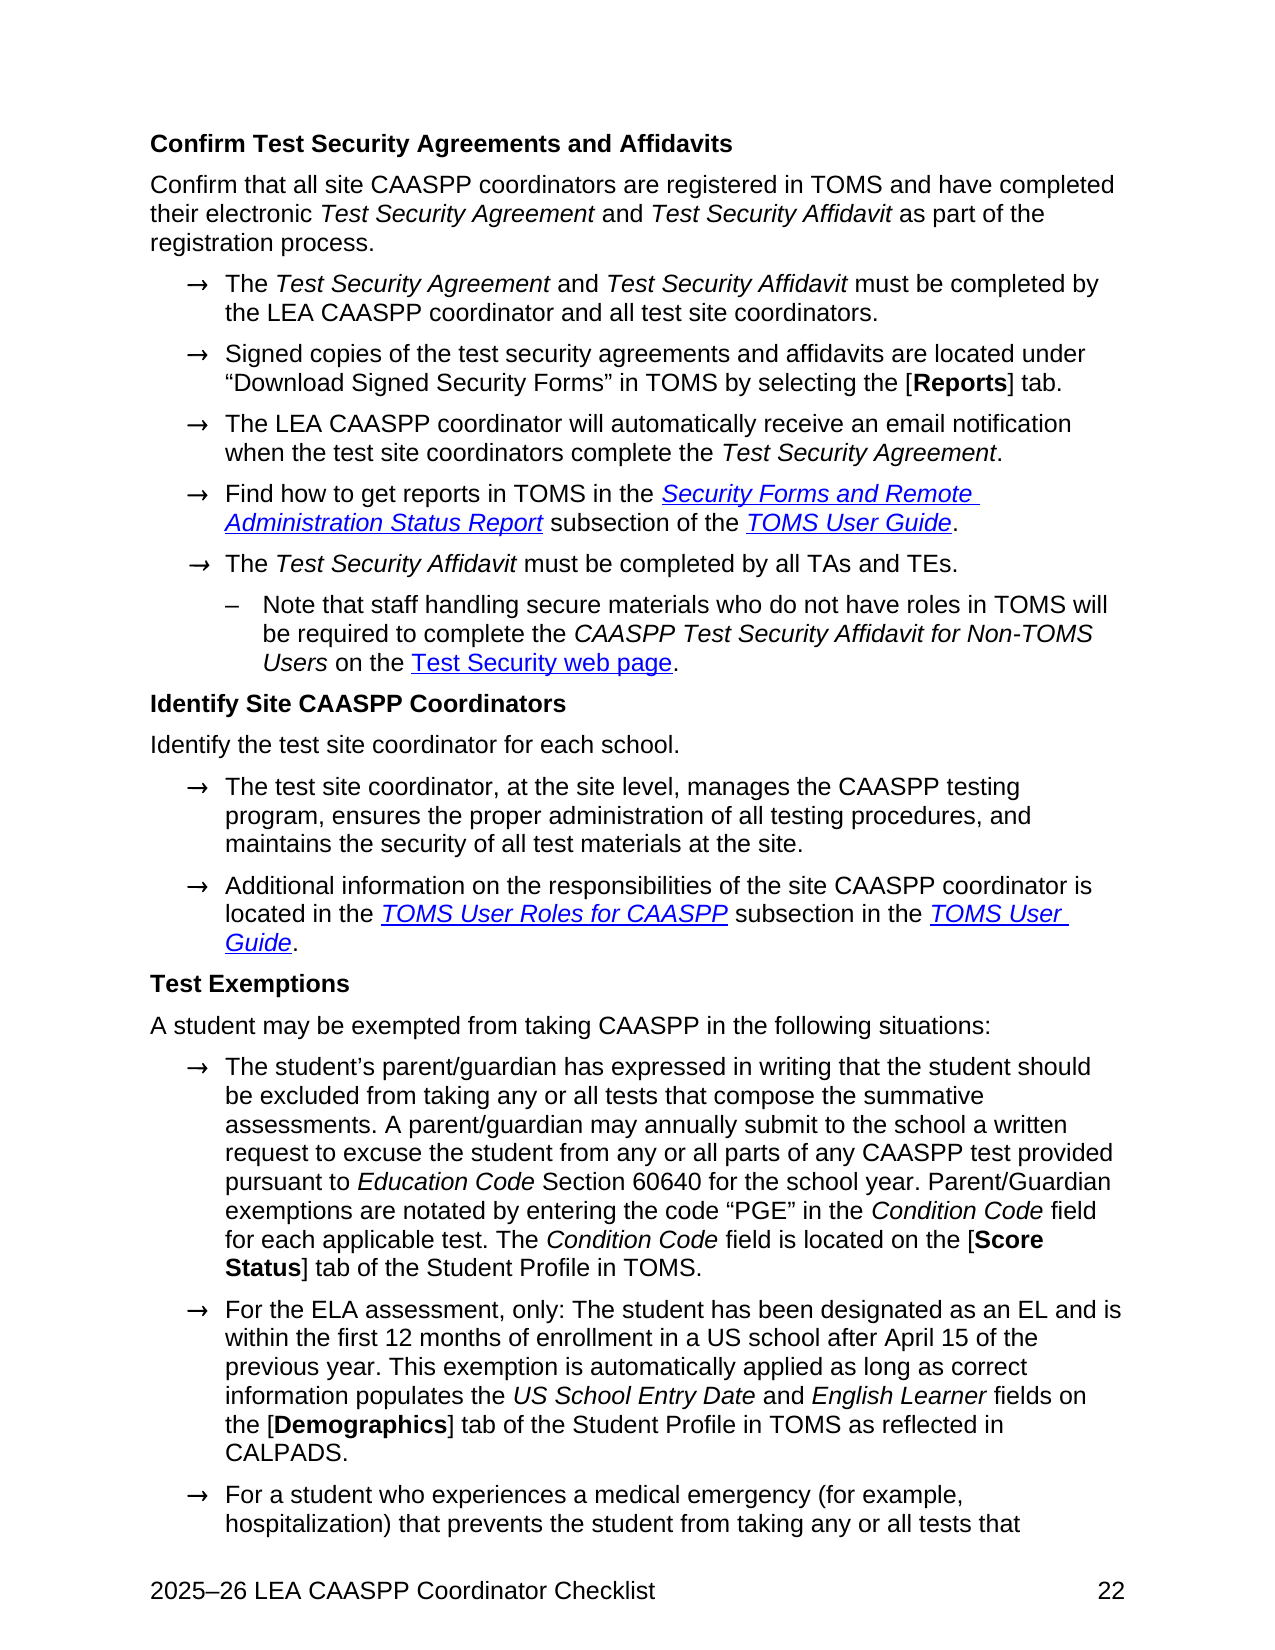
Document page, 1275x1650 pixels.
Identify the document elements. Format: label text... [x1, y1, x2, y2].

text Identify the test site coordinator for each school. [150, 731, 1125, 759]
list Note that staff handling secure materials who do not have roles in TOMS will be required to complete the CAASPP Test Security Affidavit for Non-TOMS Users on the Test Security web page. [225, 591, 1125, 677]
subtitle Identify Site CAASPP Coordinators [150, 689, 1125, 718]
text Confirm that all site CAASPP coordinators are registered in TOMS and have completed their electronic Test Security Agreement and Test Security Affidavit as part of the registration process. [150, 170, 1125, 256]
list Find how to get reports in TOMS in the Security Forms and Remote Administration Status Report subsection of the TOMS User Guide. [187, 479, 1125, 537]
subtitle Test Exemptions [150, 969, 1125, 998]
list For the ELA assessment, only: The student has been designated as an EL and is within the first 12 months of enrollment in a US school after April 15 of the previous year. This exemption is automatically applied as long as correct information populates the US School Entry Date and English Learner fields on the [Demographics] tab of the Student Profile in TOMS as reflected in CALPADS. [187, 1294, 1125, 1467]
list Additional information on the responsibilities of the site CAASPP coordinator is located in the TOMS User Roles for CAASPP subsection in the TOMS User Guide. [187, 871, 1125, 957]
list The Test Security Affidavit must be completed by all TAs and TEs. [187, 549, 1125, 578]
list The Test Security Agreement and Test Security Affidavit must be completed by the LEA CAASPP coordinator and all test site coordinators. [187, 269, 1125, 326]
text A student may be exempted from taking CAASPP in the following situations: [150, 1011, 1125, 1039]
list The student’s parent/guardian has expressed in writing that the student should be excluded from taking any or all tests that compose the summative assessments. A parent/guardian may annually submit to the school a written request to excuse the student from any or all parts of any CAASPP test provided pursuant to Education Code Section 60640 for the school year. Parent/Guardian exemptions are notated by entering the code “PGE” in the Condition Code field for each applicable test. The Condition Code field is located on the [Score Status] tab of the Student Profile in TOMS. [187, 1052, 1125, 1282]
subtitle Confirm Test Security Agreements and Affidavits [150, 129, 1125, 157]
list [187, 1480, 1125, 1537]
list The LEA CAASPP coordinator will automatically receive an email notification when the test site coordinators complete the Test Security Agreement. [187, 409, 1125, 467]
list The test site coordinator, at the site level, manages the CAASPP testing program, ensures the proper administration of all testing procedures, and maintains the security of all test materials at the site. [187, 772, 1125, 858]
list Signed copies of the test security agreements and affidavits are located under “Download Signed Security Forms” in TOMS by selecting the [Reports] tab. [187, 339, 1125, 396]
